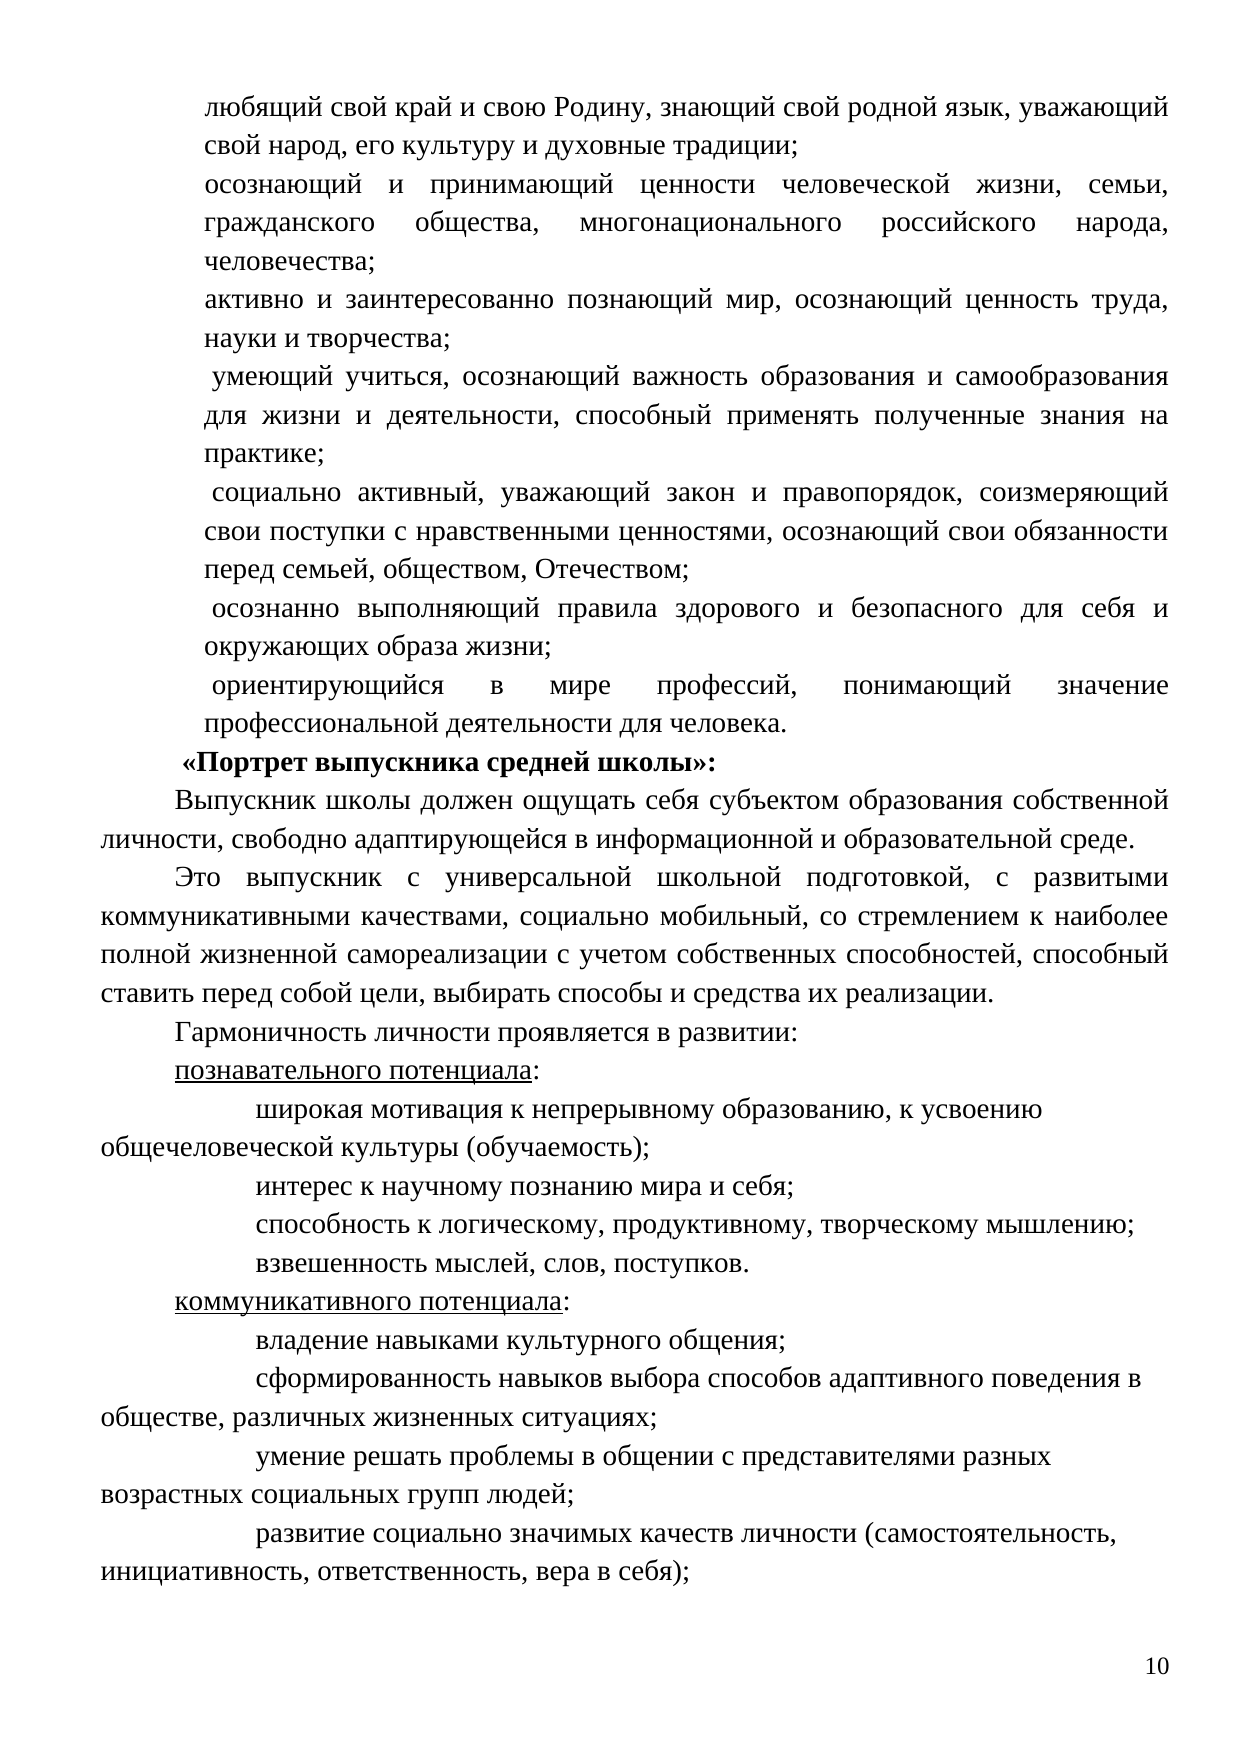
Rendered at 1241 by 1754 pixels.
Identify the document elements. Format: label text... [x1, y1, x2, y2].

text Гармоничность личности проявляется в развитии: [100, 1014, 1169, 1047]
text Выпускник школы должен ощущать себя субъектом образования собственной личности, свободно адаптирующейся в информационной и образовательной среде. [100, 782, 1169, 854]
text  умение решать проблемы в общении с представителями разных возрастных социальных групп людей; [100, 1438, 1169, 1510]
text Это выпускник с универсальной школьной подготовкой, с развитыми коммуникативными качествами, социально мобильный, со стремлением к наиболее полной жизненной самореализации с учетом собственных способностей, способный ставить перед собой цели, выбирать способы и средства их реализации. [100, 859, 1169, 1009]
text  осознающий и принимающий ценности человеческой жизни, семьи, гражданского общества, многонационального российского народа, человечества; [174, 166, 1169, 276]
text коммуникативного потенциала: [100, 1283, 1169, 1317]
text  активно и заинтересованно познающий мир, осознающий ценность труда, науки и творчества; [174, 281, 1169, 353]
text  ориентирующийся в мире профессий, понимающий значение профессиональной деятельности для человека. [174, 667, 1169, 739]
text  любящий свой край и свою Родину, знающий свой родной язык, уважающий свой народ, его культуру и духовные традиции; [174, 89, 1169, 161]
text  интерес к научному познанию мира и себя; [100, 1168, 1169, 1201]
text  широкая мотивация к непрерывному образованию, к усвоению общечеловеческой культуры (обучаемость); [100, 1091, 1169, 1163]
text  осознанно выполняющий правила здорового и безопасного для себя и окружающих образа жизни; [174, 590, 1169, 662]
text  способность к логическому, продуктивному, творческому мышлению; [100, 1206, 1169, 1240]
text  умеющий учиться, осознающий важность образования и самообразования для жизни и деятельности, способный применять полученные знания на практике; [174, 358, 1169, 469]
text познавательного потенциала: [100, 1052, 1169, 1086]
text  социально активный, уважающий закон и правопорядок, соизмеряющий свои поступки с нравственными ценностями, осознающий свои обязанности перед семьей, обществом, Отечеством; [174, 474, 1169, 585]
text  владение навыками культурного общения; [100, 1322, 1169, 1356]
text «Портрет выпускника средней школы»: [100, 744, 1169, 777]
text  сформированность навыков выбора способов адаптивного поведения в обществе, различных жизненных ситуациях; [100, 1361, 1169, 1433]
text  развитие социально значимых качеств личности (самостоятельность, инициативность, ответственность, вера в себя); [100, 1515, 1169, 1587]
text  взвешенность мыслей, слов, поступков. [100, 1245, 1169, 1278]
